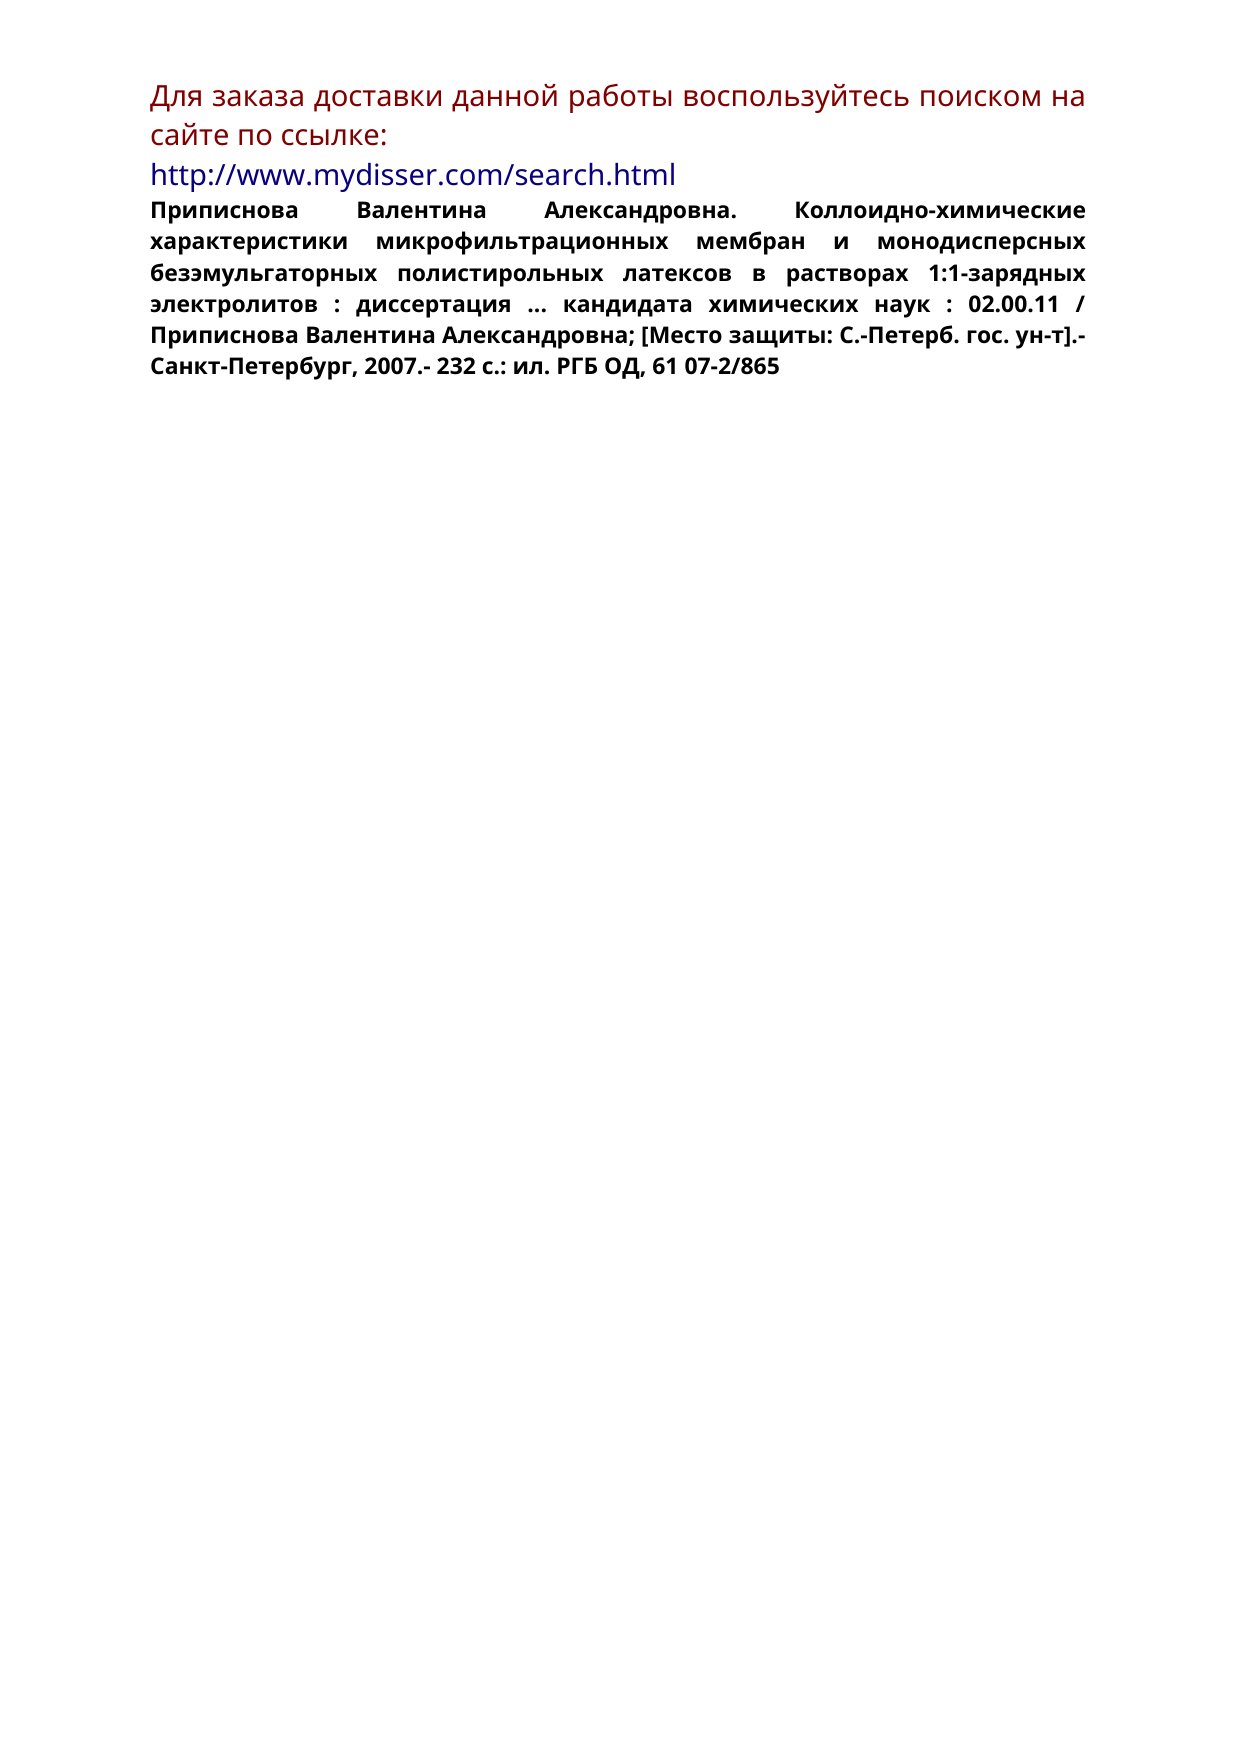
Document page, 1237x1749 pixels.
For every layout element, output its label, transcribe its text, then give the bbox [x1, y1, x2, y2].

text Приписнова Валентина Александровна. Коллоидно-химические характеристики микрофильтрационных мембран и монодисперсных безэмульгаторных полистирольных латексов в растворах 1:1-зарядных электролитов : диссертация ... кандидата химических наук : 02.00.11 / Приписнова Валентина Александровна; [Место защиты: С.-Петерб. гос. ун-т].- Санкт-Петербург, 2007.- 232 с.: ил. РГБ ОД, 61 07-2/865 [150, 194, 1086, 382]
